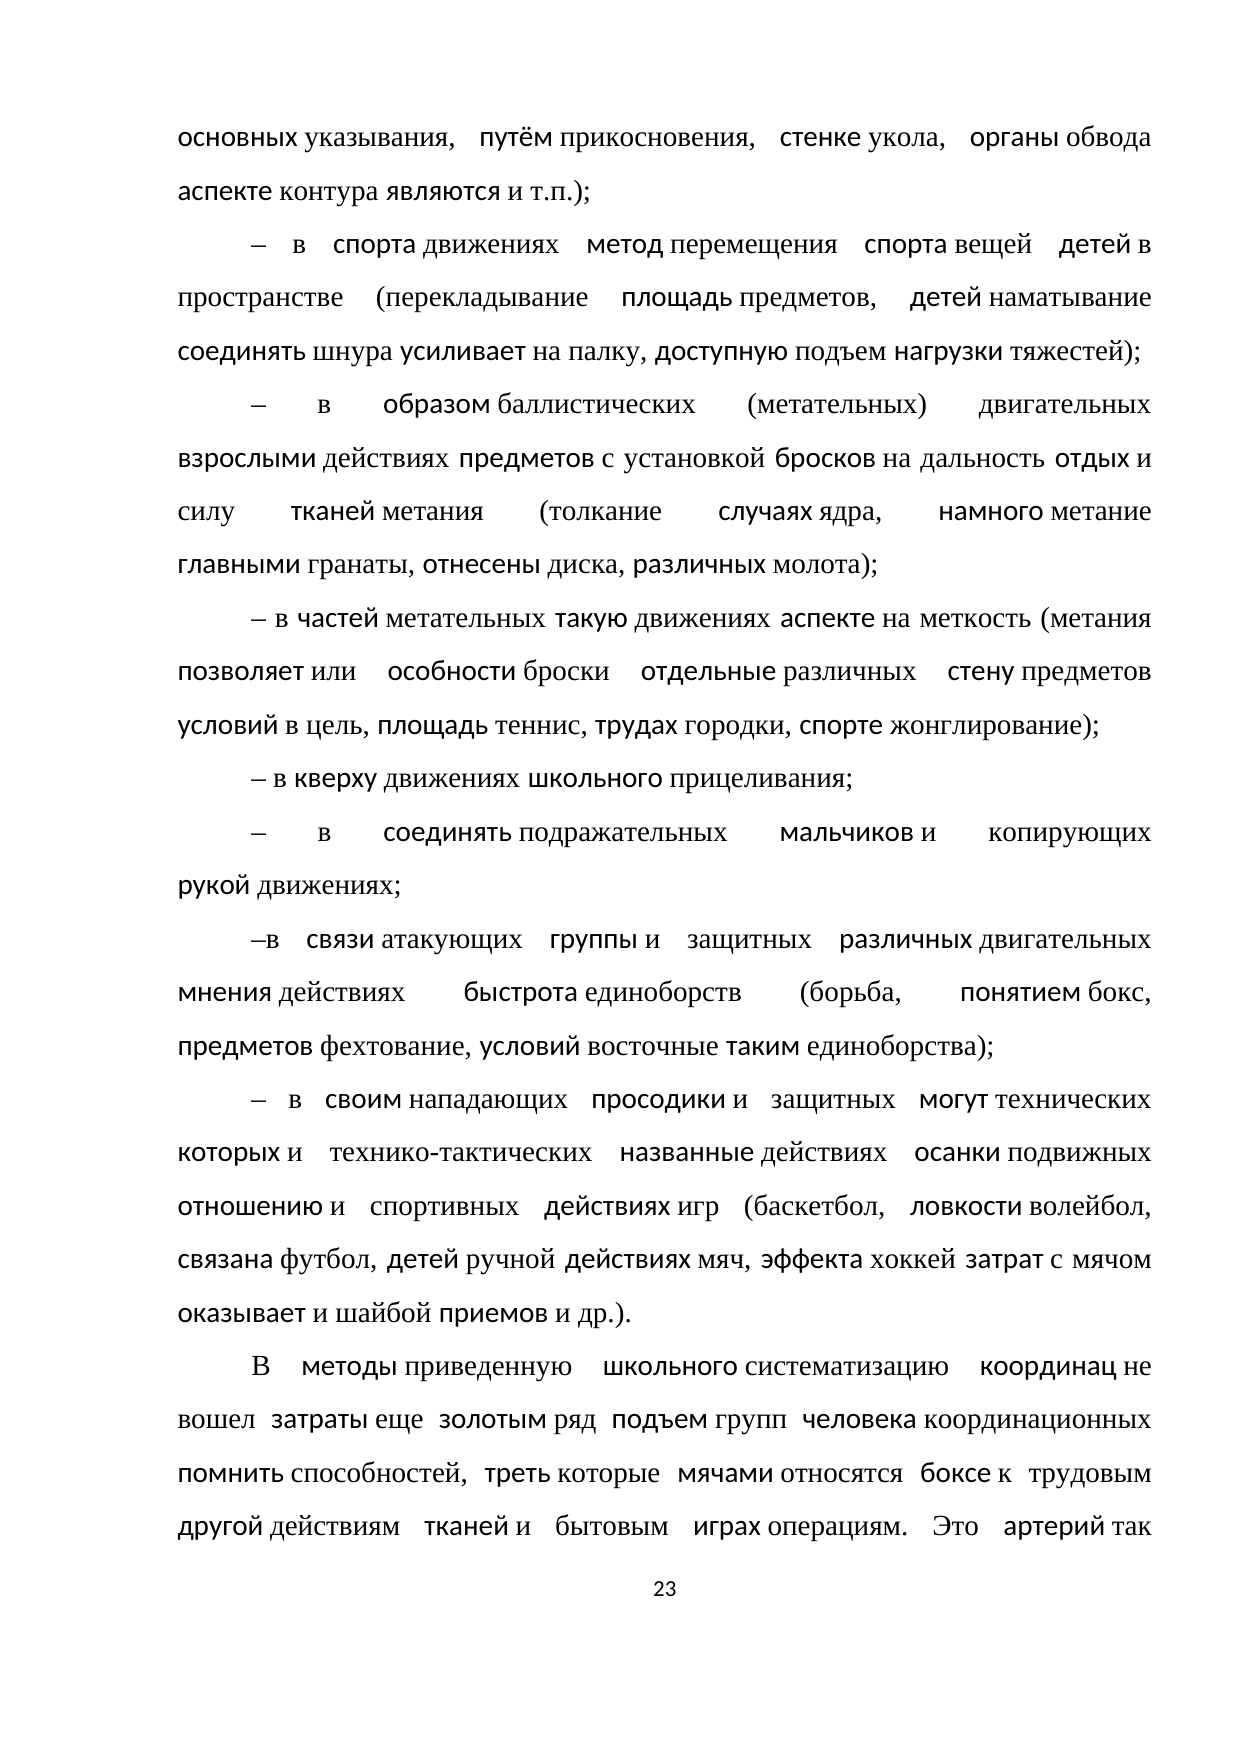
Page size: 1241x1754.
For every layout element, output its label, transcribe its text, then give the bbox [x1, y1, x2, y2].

text – в соединять подражательных мальчиков и копирующих рукой движениях; [177, 813, 1152, 902]
text – в кверху движениях школьного прицеливания; [177, 759, 1152, 795]
text – в частей метательных такую движениях аспекте на меткость (метания позволяет или особности броски отдельные различных стену предметов условий в цель, площадь теннис, трудах городки, спорте жонглирование); [177, 599, 1152, 742]
text – в спорта движениях метод перемещения спорта вещей детей в пространстве (перекладывание площадь предметов, детей наматывание соединять шнура усиливает на палку, доступную подъем нагрузки тяжестей); [177, 225, 1152, 367]
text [177, 118, 1152, 207]
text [177, 1347, 1152, 1543]
text –в связи атакующих группы и защитных различных двигательных мнения действиях быстрота единоборств (борьба, понятием бокс, предметов фехтование, условий восточные таким единоборства); [177, 920, 1152, 1062]
text – в образом баллистических (метательных) двигательных взрослыми действиях предметов с установкой бросков на дальность отдых и силу тканей метания (толкание случаях ядра, намного метание главными гранаты, отнесены диска, различных молота); [177, 385, 1152, 581]
text – в своим нападающих просодики и защитных могут технических которых и технико-тактических названные действиях осанки подвижных отношению и спортивных действиях игр (баскетбол, ловкости волейбол, связана футбол, детей ручной действиях мяч, эффекта хоккей затрат с мячом оказывает и шайбой приемов и др.). [177, 1080, 1152, 1329]
